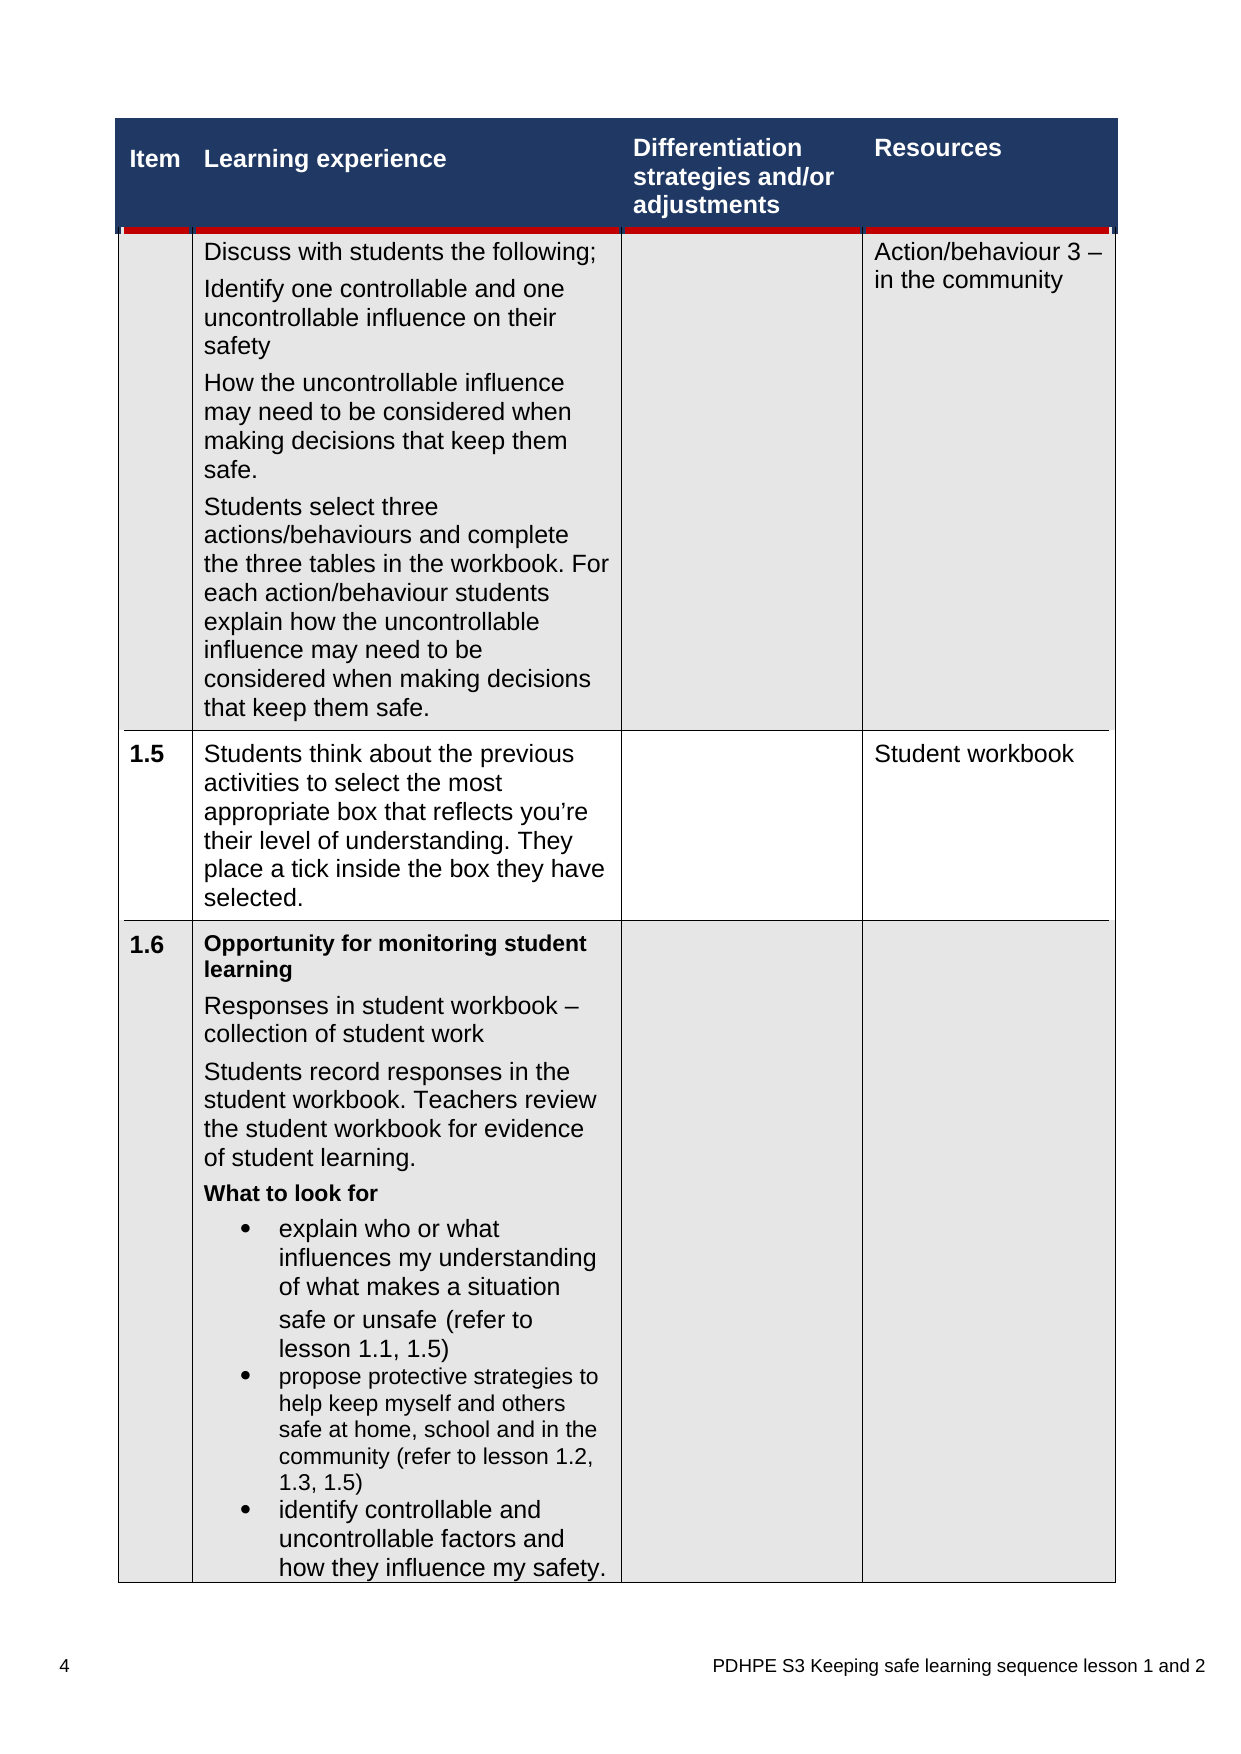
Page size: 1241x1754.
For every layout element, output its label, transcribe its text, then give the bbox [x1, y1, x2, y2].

table_header Resources [866, 124, 1112, 227]
table_cell 1.4 [119, 227, 192, 730]
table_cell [193, 234, 621, 730]
table_cell [622, 731, 862, 920]
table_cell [863, 227, 1115, 730]
table_cell 1.6 [119, 920, 192, 1582]
table_header Differentiation strategies and/or adjustments [625, 124, 860, 227]
table_header Learning experience [196, 124, 619, 227]
table_cell Student workbook [863, 730, 1115, 920]
table_cell [622, 921, 862, 1582]
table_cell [193, 921, 621, 1582]
table_cell [622, 234, 862, 730]
table_cell Students think about the previous activities to select the most appropriate box that reflects you’re their level of understanding. They place a tick inside the box they have selected. [193, 731, 621, 920]
table_cell [863, 920, 1115, 1582]
table_header Item [121, 124, 189, 227]
table_cell 1.5 [119, 730, 192, 920]
